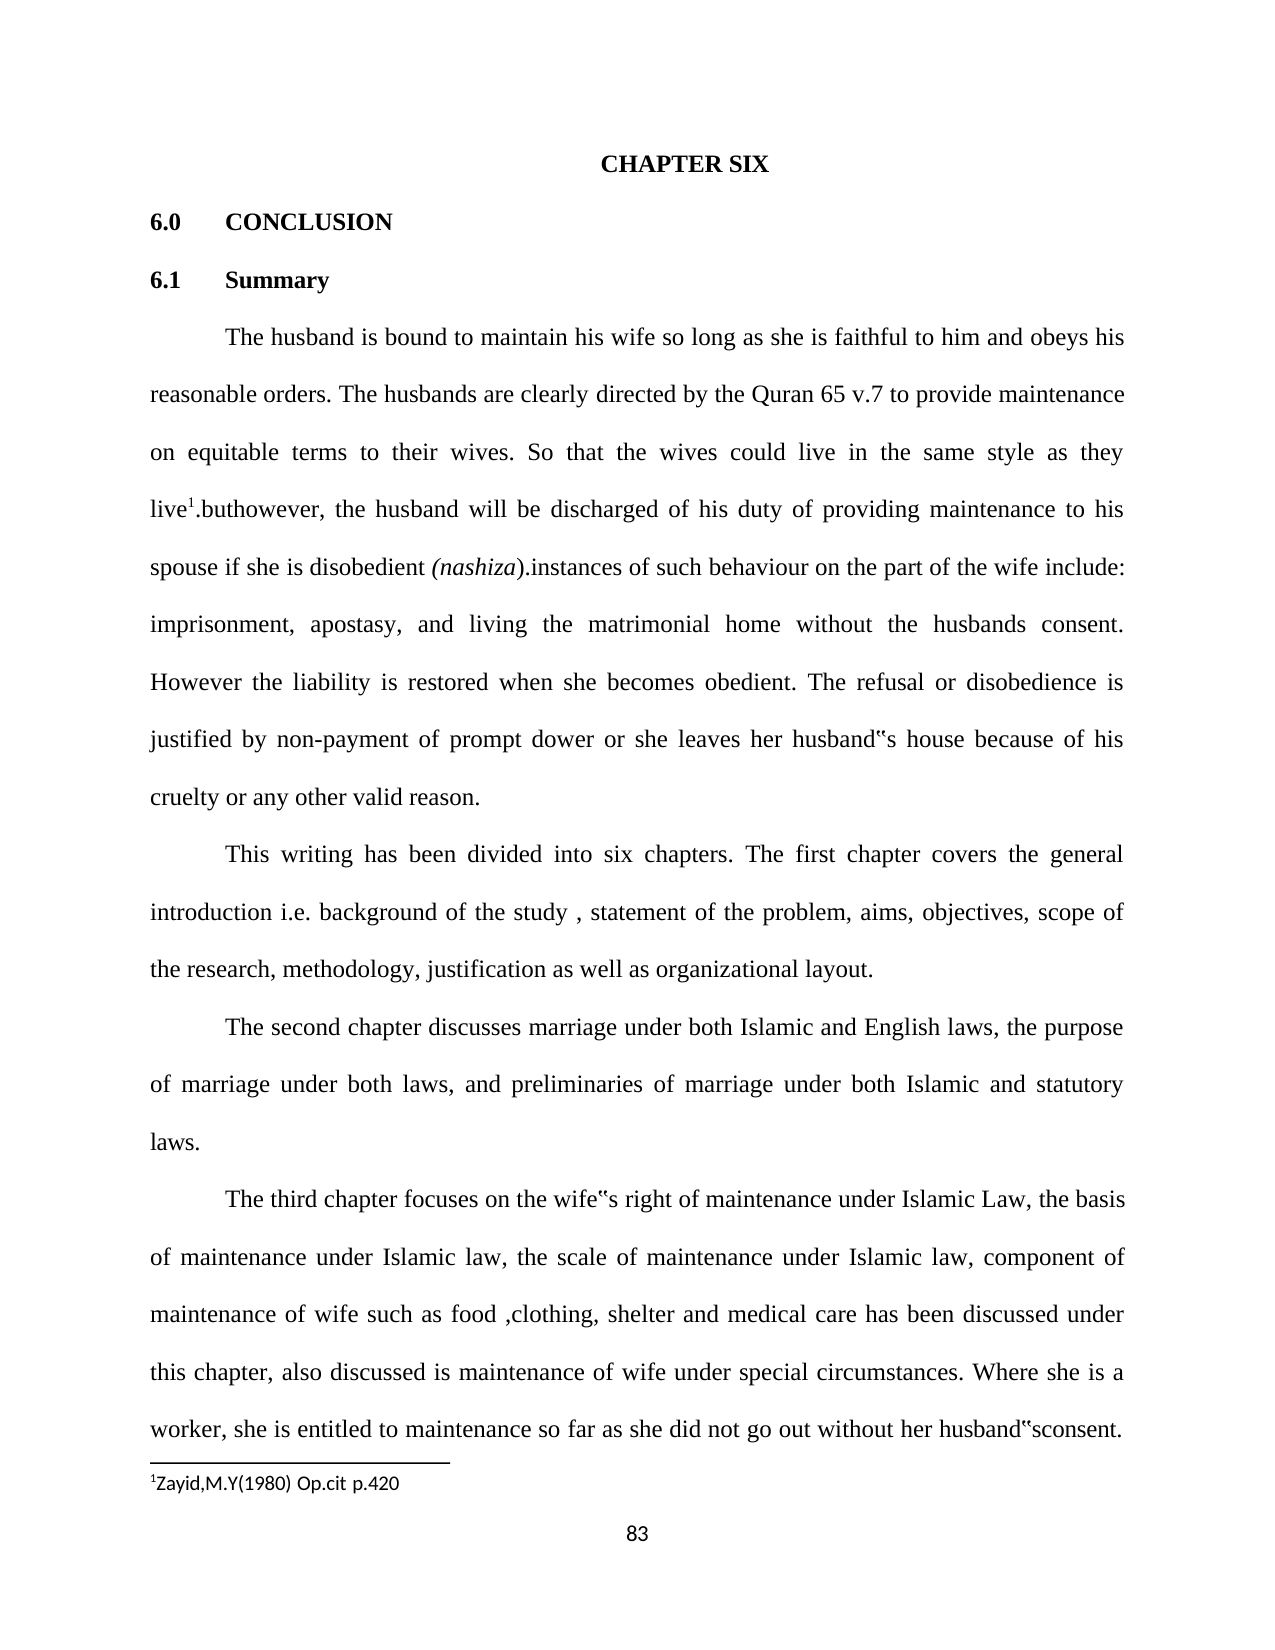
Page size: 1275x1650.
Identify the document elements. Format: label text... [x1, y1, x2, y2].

text CHAPTER SIX [262, 149, 1108, 178]
text 1Zayid,M.Y(1980) Op.cit p.420 [150, 1471, 1137, 1496]
text This writing has been divided into six chapters. The first chapter covers the general introduction i.e. background of the study , statement of the problem, aims, objectives, scope of the research, methodology, justification as well as organizational layout. [150, 839, 1125, 983]
text The husband is bound to maintain his wife so long as she is faithful to him and obeys his reasonable orders. The husbands are clearly directed by the Quran 65 v.7 to provide maintenance on equitable terms to their wives. So that the wives could live in the same style as they live1.buthowever, the husband will be discharged of his duty of providing maintenance to his spouse if she is disobedient (nashiza).instances of such behaviour on the part of the wife include: imprisonment, apostasy, and living the matrimonial home without the husbands consent. However the liability is restored when she becomes obedient. The refusal or disobedience is justified by non-payment of prompt dower or she leaves her husband‟s house because of his cruelty or any other valid reason. [150, 322, 1126, 810]
subtitle Summary [150, 265, 1137, 293]
text The second chapter discusses marriage under both Islamic and English laws, the purpose of marriage under both laws, and preliminaries of marriage under both Islamic and statutory laws. [150, 1012, 1125, 1156]
list CONCLUSION [150, 207, 1137, 236]
text worker, she is entitled to maintenance so far as she did not go out without her husband‟sconsent. [150, 1414, 1137, 1443]
text The third chapter focuses on the wife‟s right of maintenance under Islamic Law, the basis of maintenance under Islamic law, the scale of maintenance under Islamic law, component of maintenance of wife such as food ,clothing, shelter and medical care has been discussed under this chapter, also discussed is maintenance of wife under special circumstances. Where she is a [150, 1184, 1126, 1386]
